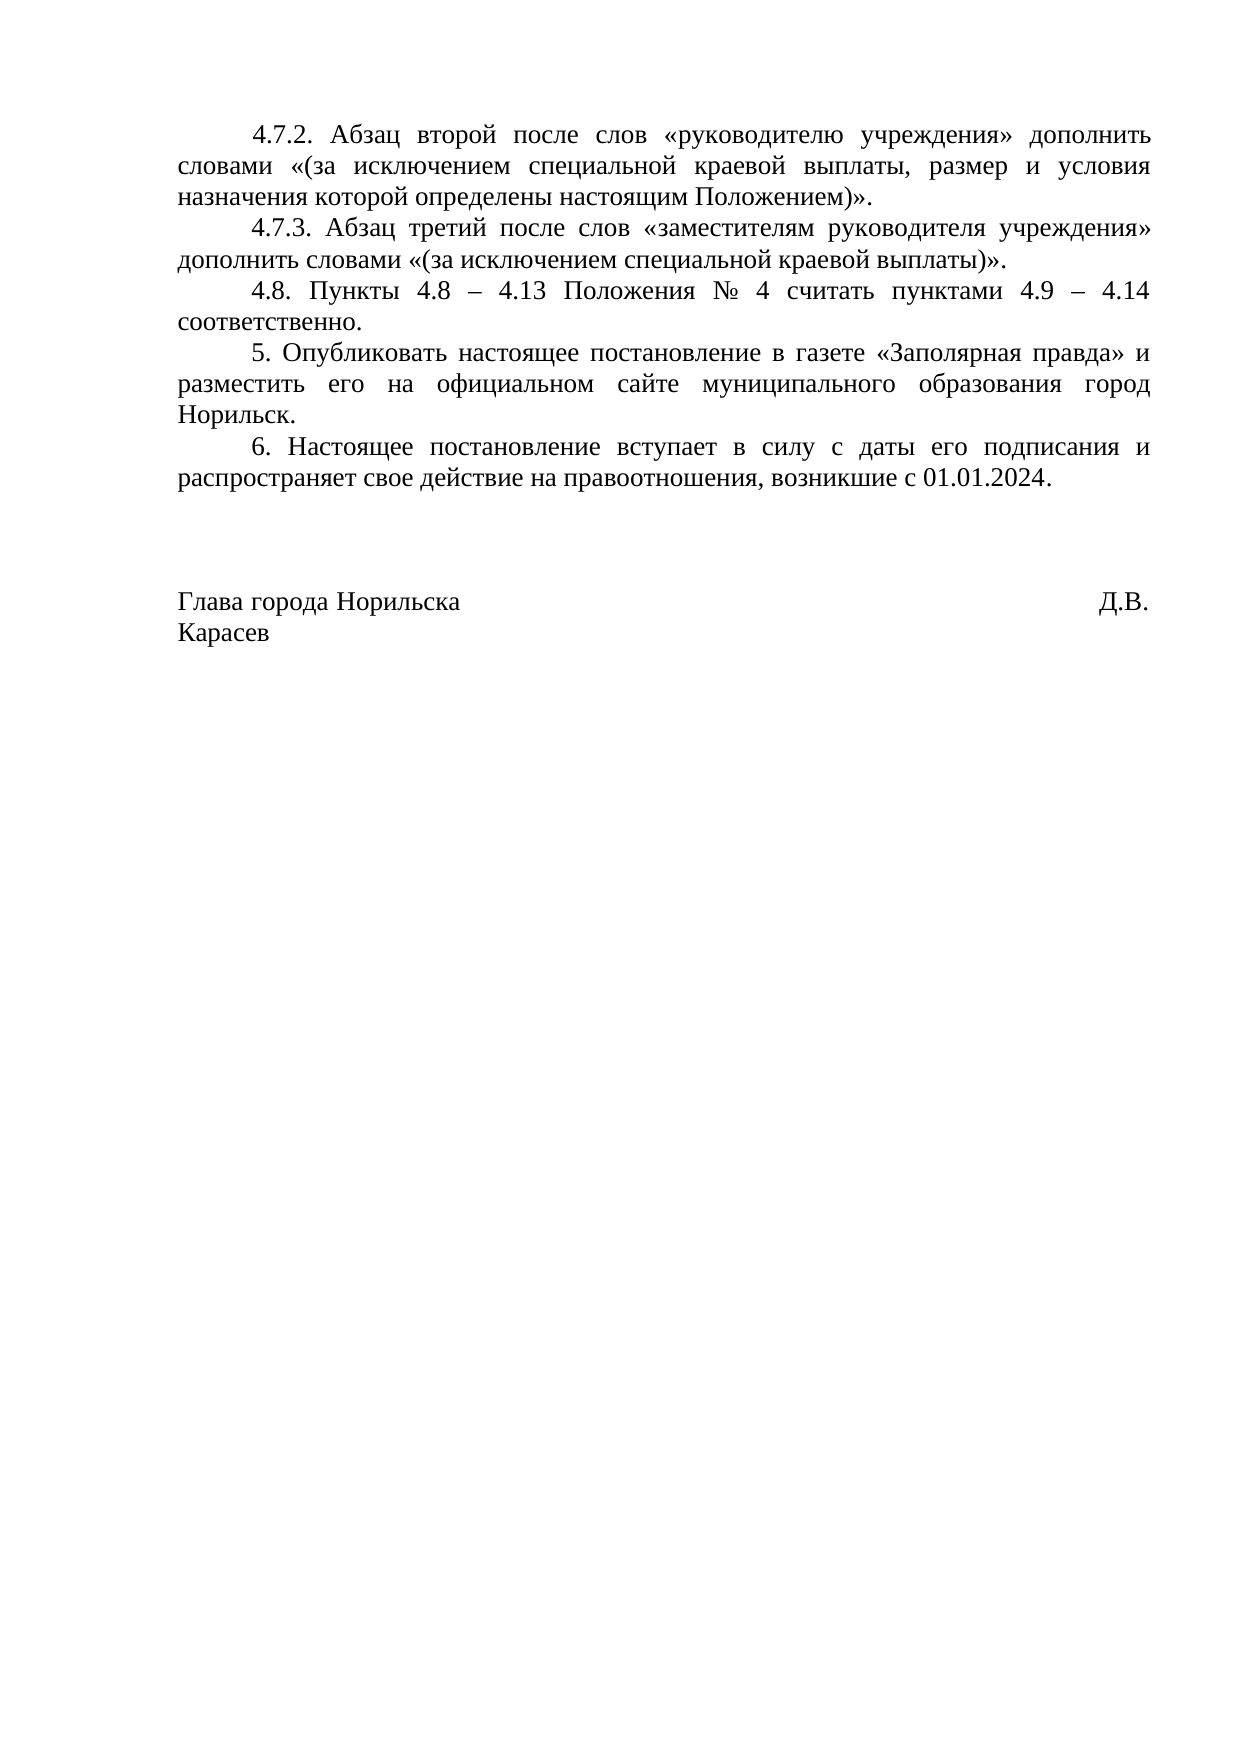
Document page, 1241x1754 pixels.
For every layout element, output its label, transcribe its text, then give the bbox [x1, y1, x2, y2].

text 4.7.2. Абзац второй после слов «руководителю учреждения» дополнить словами «(за исключением специальной краевой выплаты, размер и условия назначения которой определены настоящим Положением)». [177, 118, 1152, 212]
text 4.7.3. Абзац третий после слов «заместителям руководителя учреждения» дополнить словами «(за исключением специальной краевой выплаты)». [177, 212, 1152, 274]
text 4.8. Пункты 4.8 – 4.13 Положения № 4 считать пунктами 4.9 – 4.14 соответственно. [177, 274, 1152, 336]
text Глава города Норильска Д.В. Карасев [177, 585, 1152, 648]
text 5. Опубликовать настоящее постановление в газете «Заполярная правда» и разместить его на официальном сайте муниципального образования город Норильск. [177, 336, 1152, 429]
text 6. Настоящее постановление вступает в силу с даты его подписания и распространяет свое действие на правоотношения, возникшие с 01.01.2024. [177, 429, 1152, 492]
